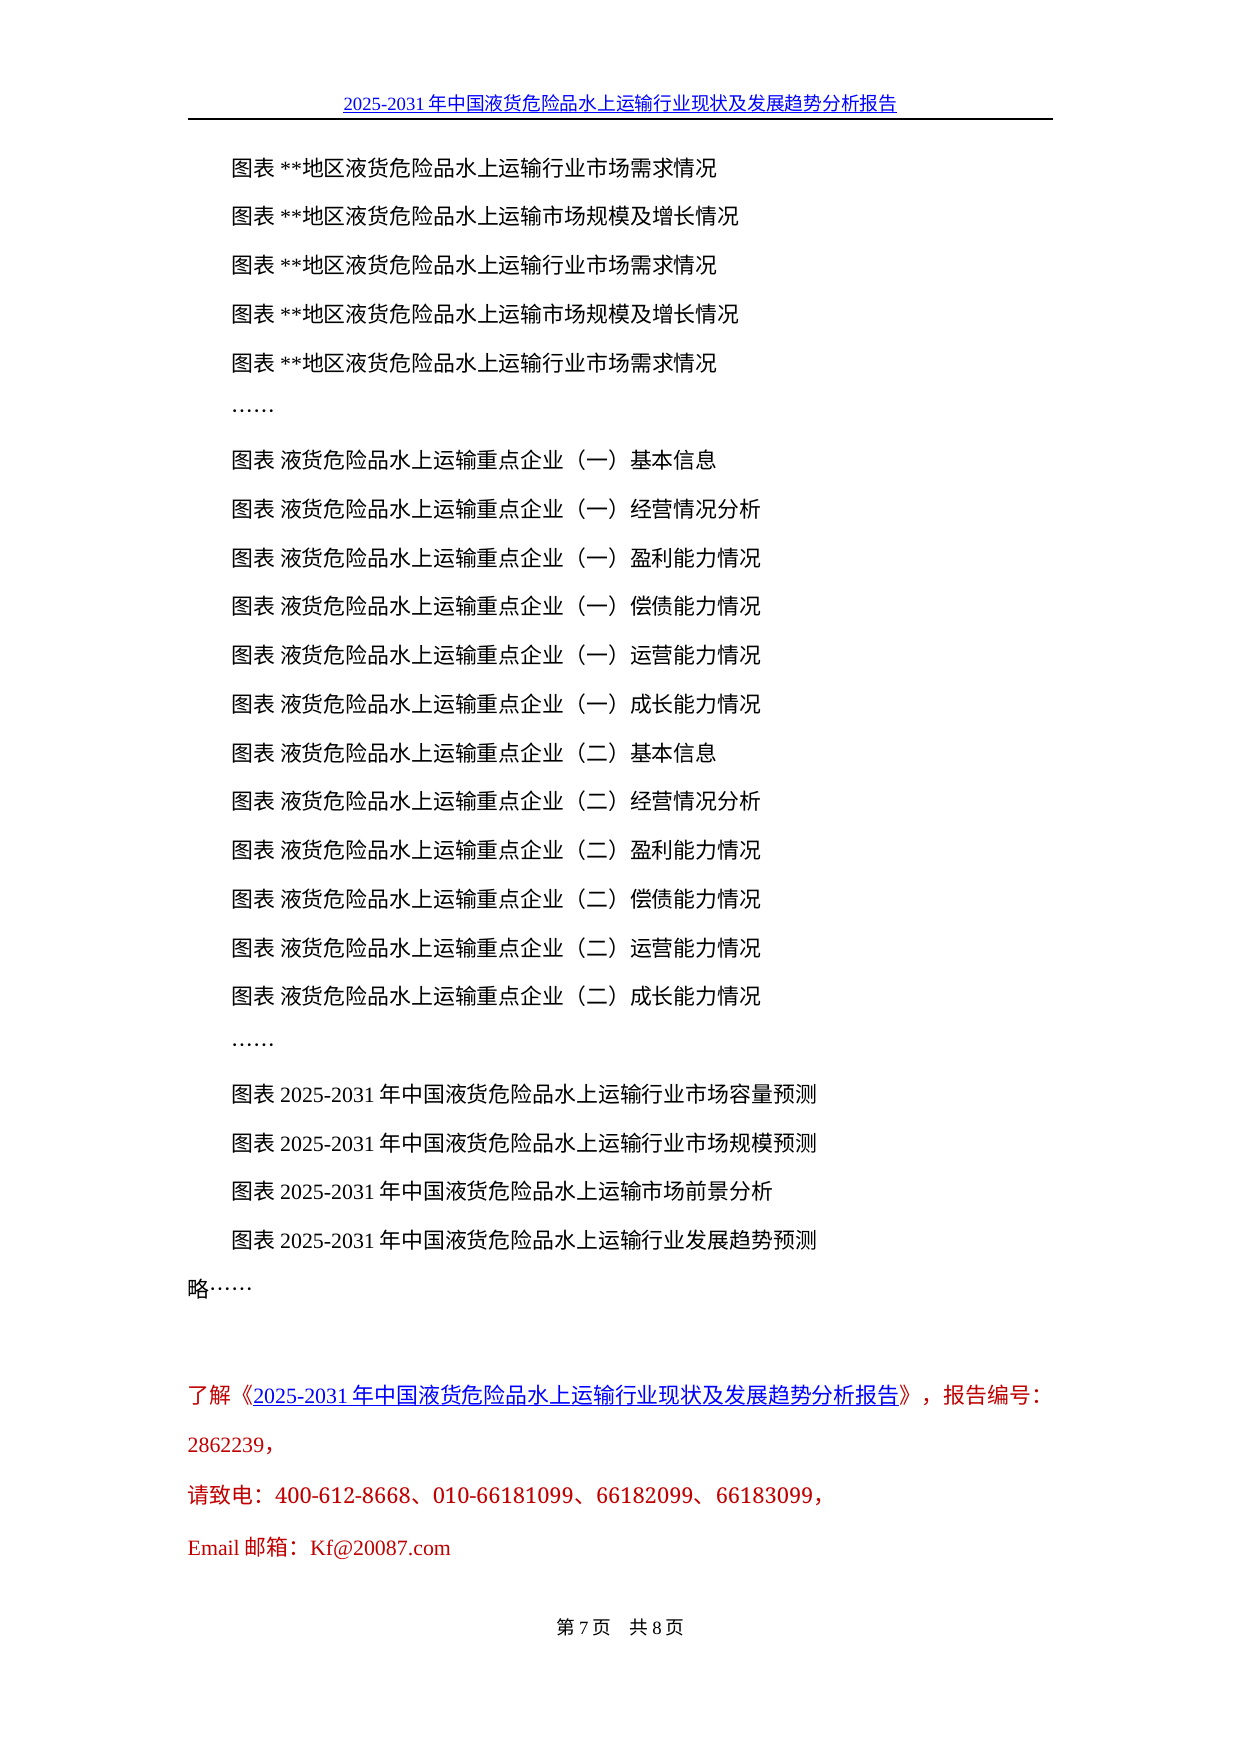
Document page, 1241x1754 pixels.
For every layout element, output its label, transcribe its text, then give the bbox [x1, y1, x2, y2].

text Email邮箱：Kf@20087.com [187, 1530, 1053, 1562]
text 了解《2025-2031年中国液货危险品水上运输行业现状及发展趋势分析报告》，报告编号：2862239， [187, 1378, 1053, 1459]
text 请致电：400-612-8668、010-66181099、66182099、66183099， [187, 1478, 1053, 1511]
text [187, 150, 1053, 1304]
